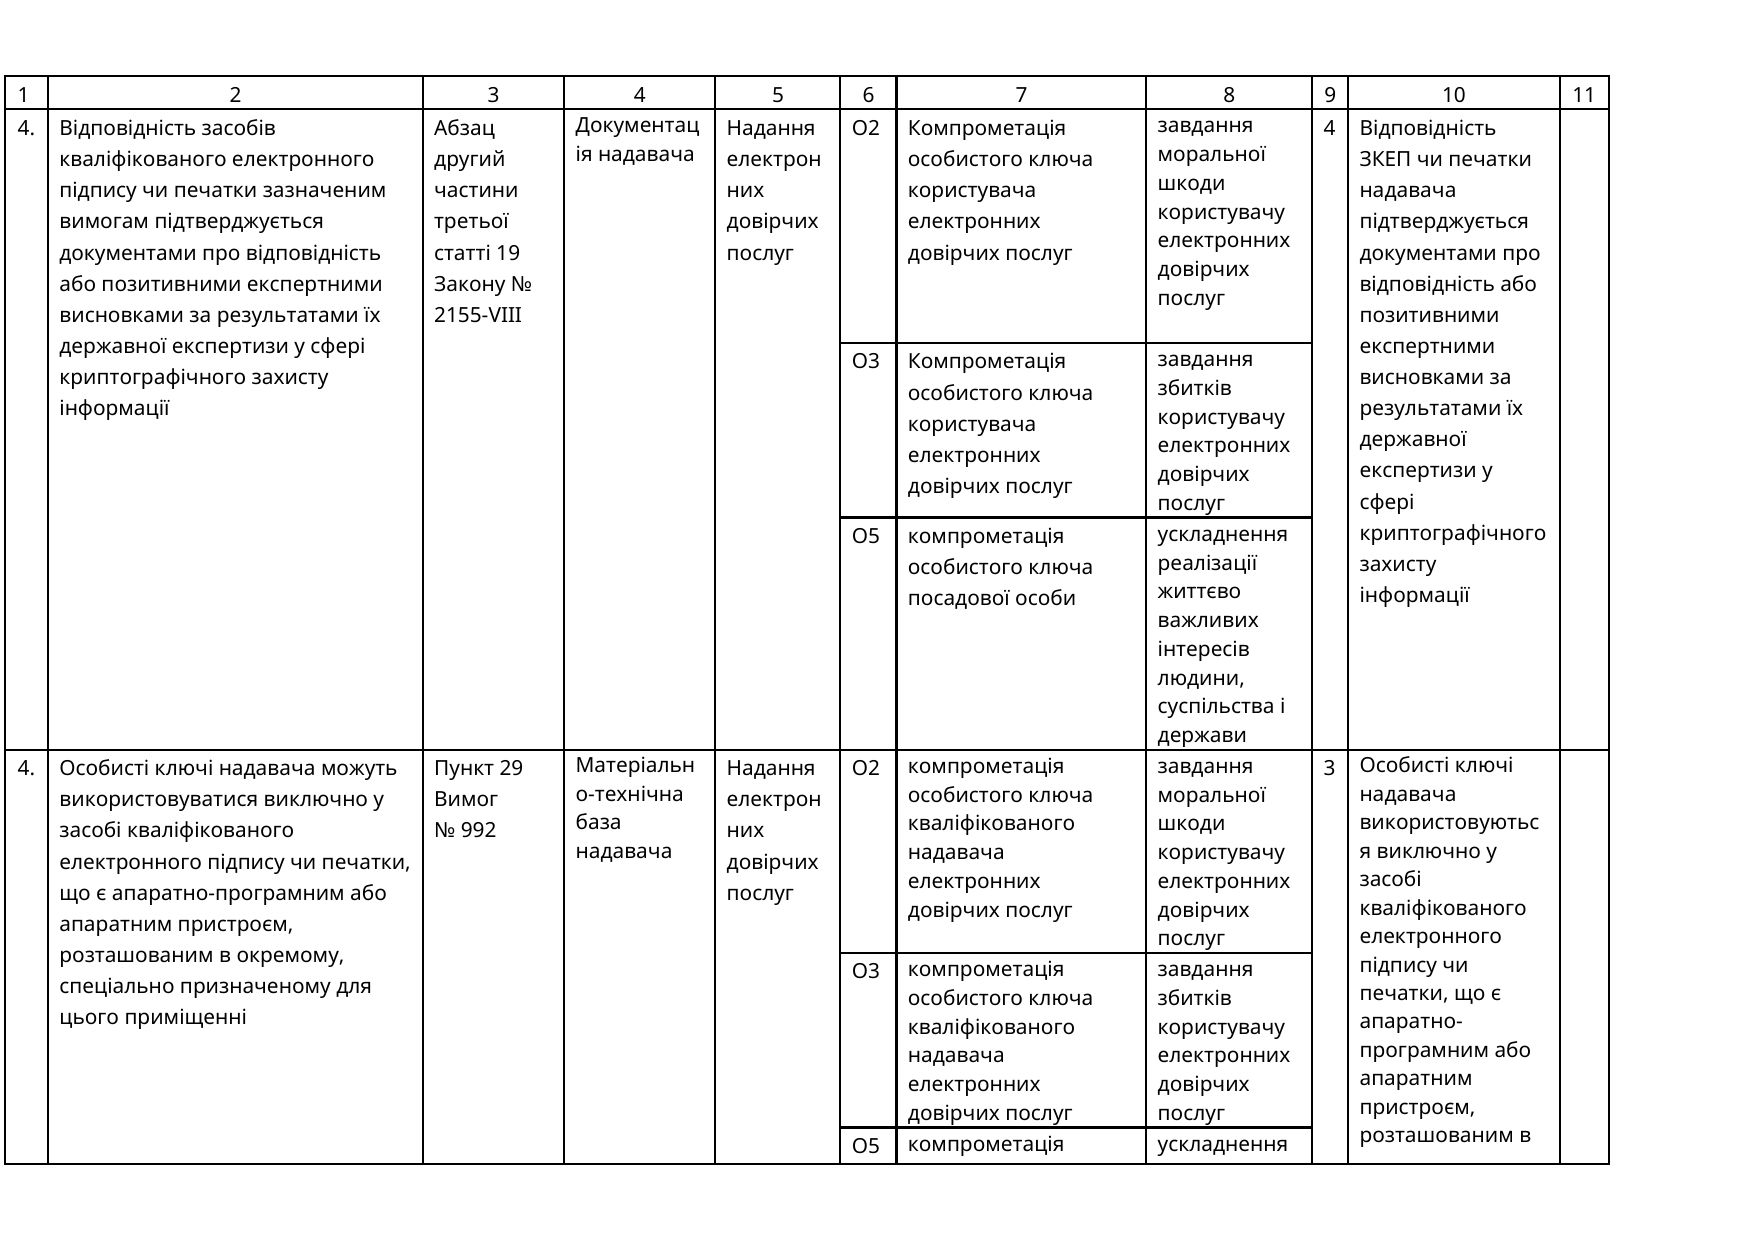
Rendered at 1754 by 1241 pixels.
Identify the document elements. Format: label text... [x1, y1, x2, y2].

table_cell О5 [841, 519, 895, 748]
table_cell О5 [841, 1129, 895, 1163]
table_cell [898, 1129, 1145, 1163]
table_header 9 [1313, 77, 1347, 108]
table_cell завдання моральної шкоди користувачу електронних довірчих послуг [1147, 110, 1311, 342]
table_cell компрометація особистого ключа кваліфікованого надавача електронних довірчих послуг [898, 954, 1145, 1126]
table_header 3 [424, 77, 563, 108]
table_cell Особисті ключі надавача можуть використовуватися виключно у засобі кваліфікованого електронного підпису чи печатки, що є апаратно-програмним або апаратним пристроєм, розташованим в окремому, спеціально призначеному для цього приміщенні [49, 751, 422, 1163]
table_cell 3 [1313, 751, 1347, 1163]
table_header 1 [6, 77, 47, 108]
table_cell компрометація особистого ключа кваліфікованого надавача електронних довірчих послуг [898, 751, 1145, 952]
table_cell компрометація особистого ключа посадової особи [898, 519, 1145, 748]
table_cell Особисті ключі надавача використовуються виключно у засобі кваліфікованого електронного підпису чи печатки, що є апаратно-програмним або апаратним пристроєм, розташованим в окремому, спеціально призначеному для цього приміщенні [1349, 751, 1559, 1163]
table_cell Відповідність ЗКЕП чи печатки надавача підтверджується документами про відповідність або позитивними експертними висновками за результатами їх державної експертизи у сфері криптографічного захисту інформації [1349, 110, 1559, 748]
table_cell Абзац другий частини третьої статті 19 Закону № 2155-VIII [424, 110, 563, 748]
table_cell О2 [841, 110, 895, 342]
table_cell Пункт 29 Вимог № 992 [424, 751, 563, 1163]
table_cell О3 [841, 954, 895, 1126]
table_header 2 [49, 77, 422, 108]
table_cell 4 [1313, 110, 1347, 748]
table_header 7 [898, 77, 1145, 108]
table_cell Компрометація особистого ключа користувача електронних довірчих послуг [898, 344, 1145, 516]
table_header 6 [841, 77, 895, 108]
table_cell О3 [841, 344, 895, 516]
table_cell завдання збитків користувачу електронних довірчих послуг [1147, 954, 1311, 1126]
table_cell Надання електронних довірчих послуг [716, 110, 839, 748]
table_header 4 [565, 77, 714, 108]
table_cell Документація надавача [565, 110, 714, 748]
table_cell Матеріально-технічна база надавача [565, 751, 714, 1163]
table_header 5 [716, 77, 839, 108]
table_cell 4.5 [6, 110, 47, 748]
table_header 10 [1349, 77, 1559, 108]
table_cell О2 [841, 751, 895, 952]
table_cell Компрометація особистого ключа користувача електронних довірчих послуг [898, 110, 1145, 342]
table_cell ускладнення реалізації життєво важливих інтересів людини, суспільства і держави [1147, 519, 1311, 748]
table_cell Надання електронних довірчих послуг [716, 751, 839, 1163]
table_cell [1561, 751, 1608, 1163]
table_cell завдання моральної шкоди користувачу електронних довірчих послуг [1147, 751, 1311, 952]
table_cell завдання збитків користувачу електронних довірчих послуг [1147, 344, 1311, 516]
table_cell Відповідність засобів кваліфікованого електронного підпису чи печатки зазначеним вимогам підтверджується документами про відповідність або позитивними експертними висновками за результатами їх державної експертизи у сфері криптографічного захисту інформації [49, 110, 422, 748]
table_header 11 [1561, 77, 1608, 108]
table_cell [1147, 1129, 1311, 1163]
table_header 8 [1147, 77, 1311, 108]
table_cell [1561, 110, 1608, 748]
table_cell 4.6 [6, 751, 47, 1163]
